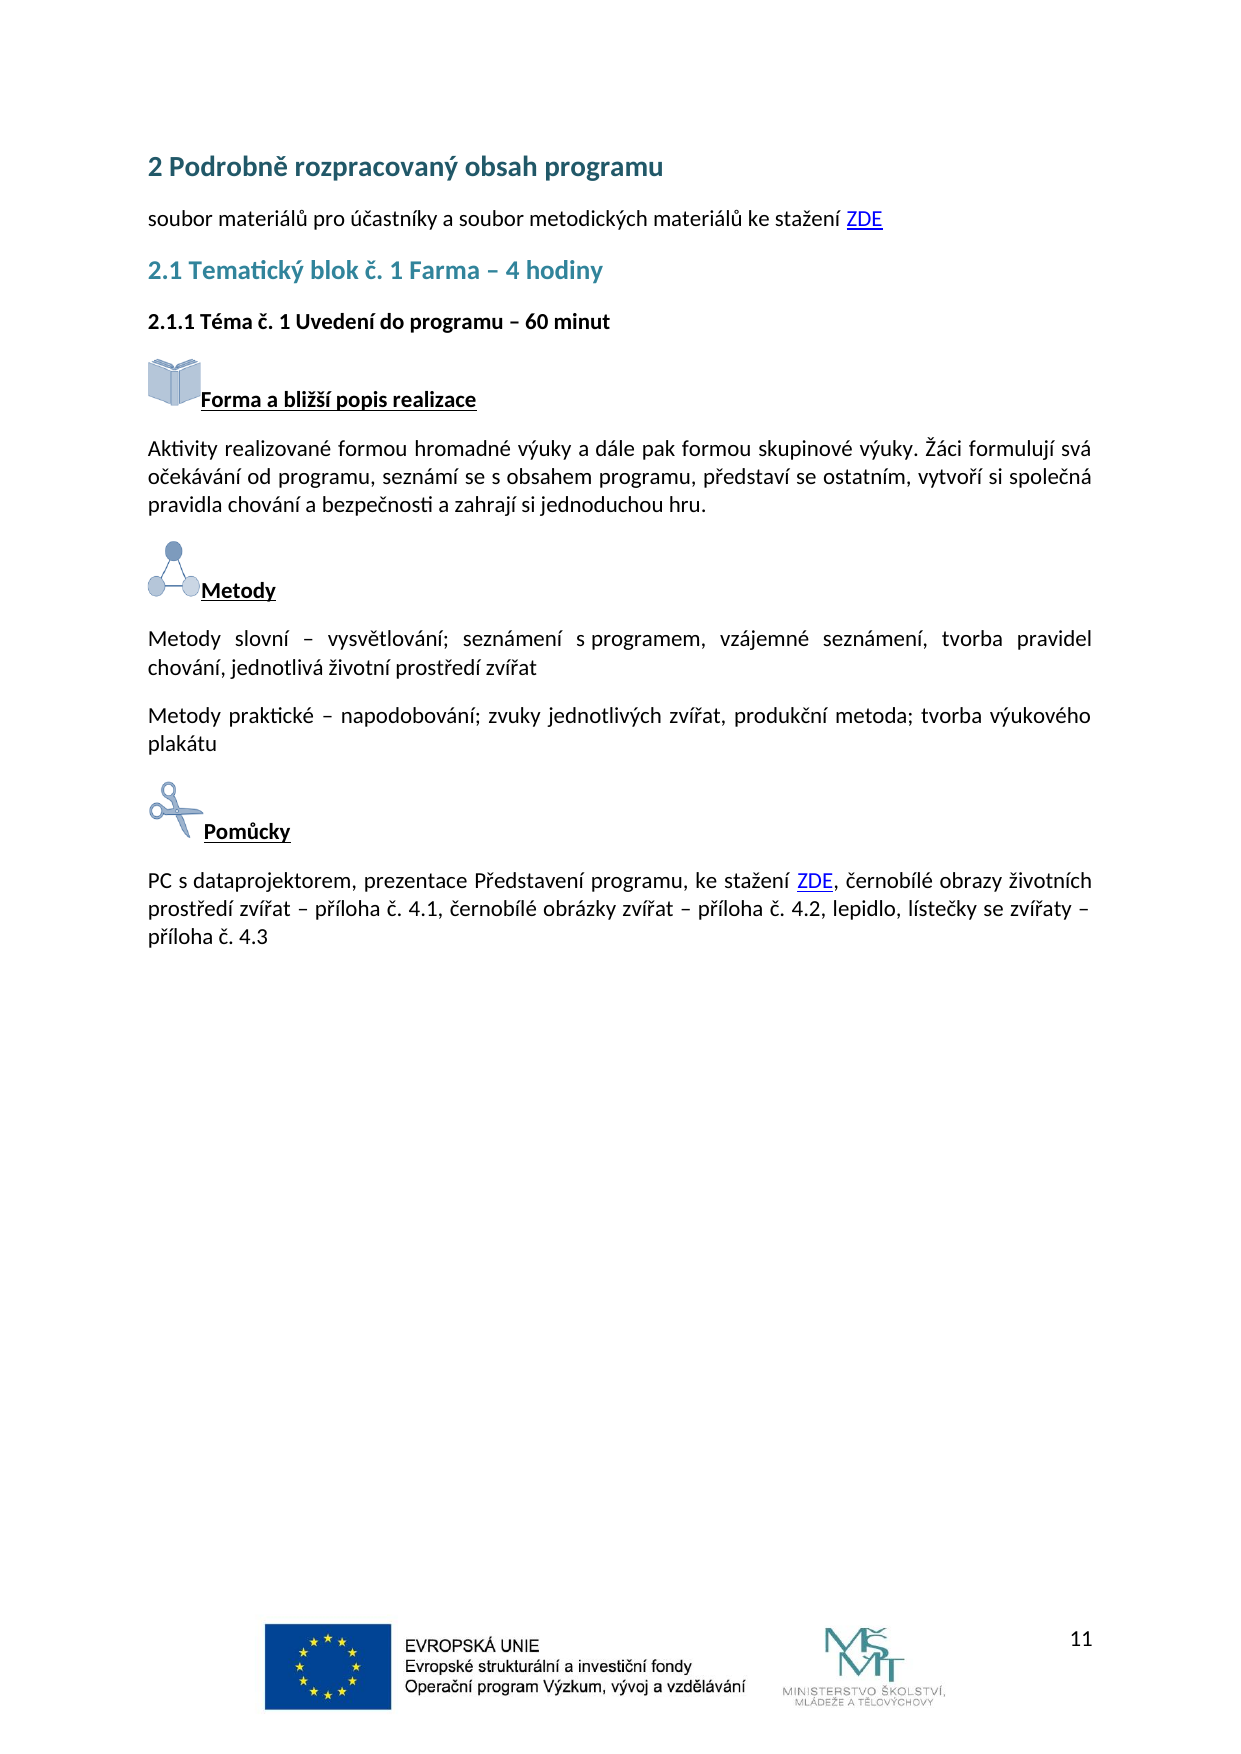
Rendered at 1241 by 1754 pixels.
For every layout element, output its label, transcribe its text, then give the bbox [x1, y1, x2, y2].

subtitle 2 Podrobně rozpracovaný obsah programu [148, 148, 1092, 183]
text Pomůcky [148, 778, 1092, 846]
text Forma a bližší popis realizace [148, 356, 1092, 413]
text Metody slovní – vysvětlování; seznámení s programem, vzájemné seznámení, tvorba pravidel chování, jednotlivá životní prostředí zvířat [148, 624, 1092, 681]
text Aktivity realizované formou hromadné výuky a dále pak formou skupinové výuky. Žáci formulují svá očekávání od programu, seznámí se s obsahem programu, představí se ostatním, vytvoří si společná pravidla chování a bezpečnosti a zahrají si jednoduchou hru. [148, 434, 1092, 518]
text Metody praktické – napodobování; zvuky jednotlivých zvířat, produkční metoda; tvorba výukového plakátu [148, 701, 1092, 757]
text 2.1.1 Téma č. 1 Uvedení do programu – 60 minut [148, 307, 1092, 335]
subtitle 2.1 Tematický blok č. 1 Farma – 4 hodiny [148, 253, 1092, 286]
text Metody [148, 539, 1092, 604]
text soubor materiálů pro účastníky a soubor metodických materiálů ke stažení ZDE [148, 204, 1092, 232]
picture [222, 1582, 987, 1752]
text PC s dataprojektorem, prezentace Představení programu, ke stažení ZDE, černobílé obrazy životních prostředí zvířat – příloha č. 4.1, černobílé obrázky zvířat – příloha č. 4.2, lepidlo, lístečky se zvířaty – příloha č. 4.3 [148, 866, 1092, 950]
